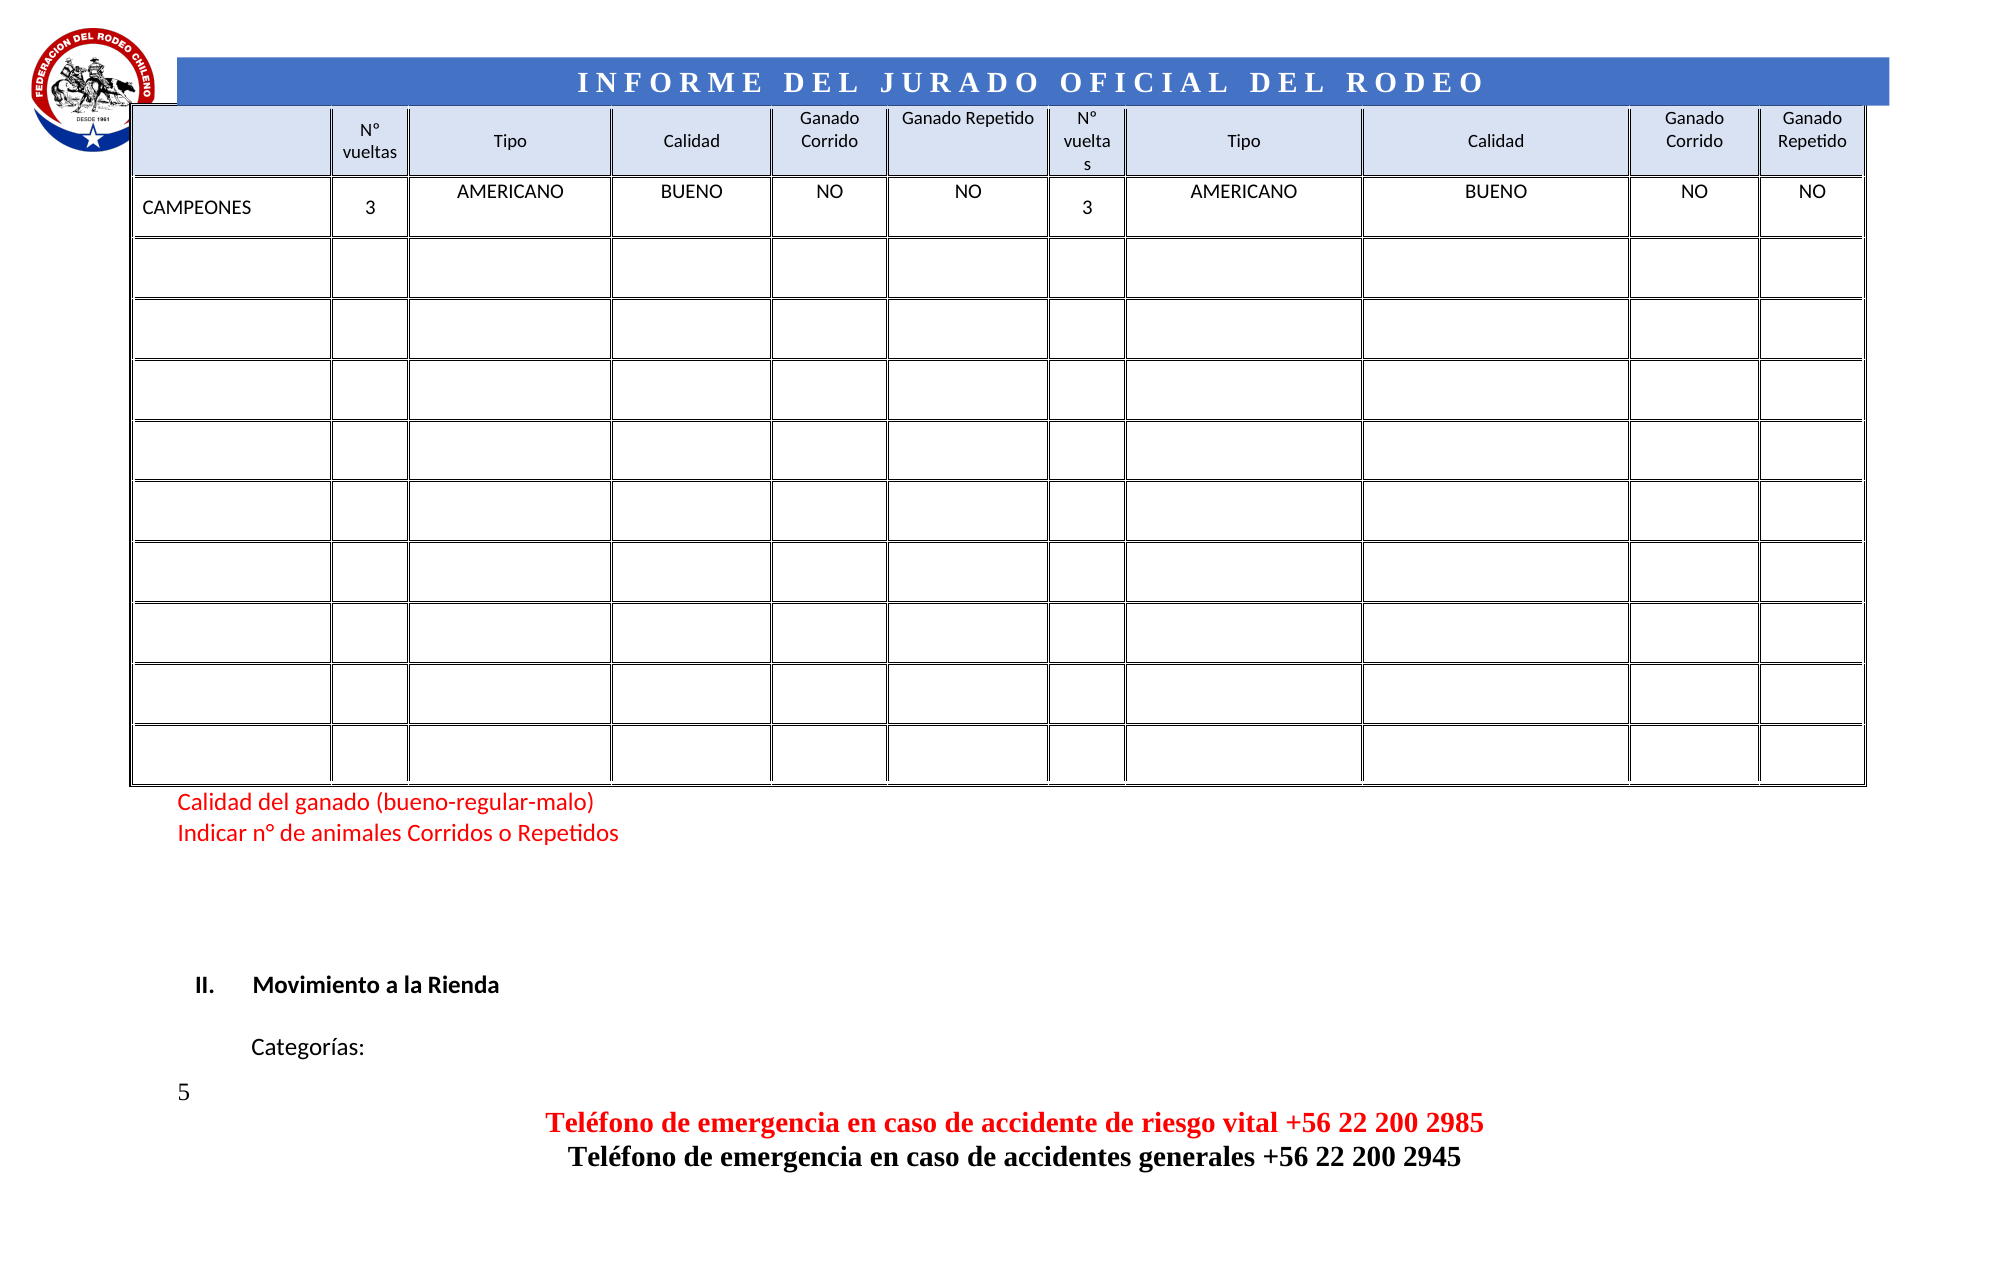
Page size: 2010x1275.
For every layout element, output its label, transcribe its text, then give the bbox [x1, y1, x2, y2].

table_cell [1761, 419, 1864, 479]
table_cell [331, 726, 408, 783]
table_cell [133, 662, 330, 723]
table_cell [773, 604, 886, 662]
table_cell BUENO [1364, 178, 1628, 236]
table_cell [1127, 543, 1361, 601]
table_cell [410, 604, 610, 662]
table_cell [1630, 726, 1759, 783]
table_cell [889, 239, 1047, 297]
table_cell [889, 604, 1047, 662]
table_cell [333, 604, 407, 662]
table_cell [613, 482, 770, 540]
table_cell [1050, 543, 1124, 601]
table_cell AMERICANO [1127, 178, 1361, 236]
table_cell [333, 361, 407, 418]
table_cell [333, 482, 407, 540]
table_cell [1631, 422, 1758, 479]
table_cell [613, 665, 770, 723]
table_cell [888, 726, 1048, 783]
table_cell Ganado Corrido [772, 106, 888, 175]
table_cell AMERICANO [410, 178, 610, 236]
table_cell [333, 665, 407, 723]
list Movimiento a la Rienda [215, 970, 1683, 1000]
table_cell [1364, 665, 1628, 723]
picture [31, 28, 155, 152]
table_cell [133, 723, 331, 783]
table_cell [1364, 300, 1628, 358]
table_cell [889, 422, 1047, 479]
table_cell [1050, 604, 1124, 662]
table_cell [131, 479, 331, 540]
table_cell [773, 361, 886, 418]
table_cell [1364, 543, 1628, 601]
table_cell [133, 297, 330, 358]
table_cell NO [1759, 175, 1865, 236]
table_cell [1364, 422, 1628, 479]
table_cell [773, 422, 886, 479]
table_cell [333, 239, 407, 297]
table_cell [1362, 726, 1629, 783]
table_cell [131, 601, 331, 662]
table_cell [1127, 422, 1361, 479]
table_cell [333, 422, 407, 479]
table_cell [1631, 361, 1758, 418]
table_cell [1631, 665, 1758, 723]
table_cell [1759, 236, 1865, 297]
table_cell Calidad [612, 106, 772, 175]
table_cell NO [773, 178, 886, 236]
table_cell [1631, 482, 1758, 540]
table_cell Calidad [1362, 106, 1629, 175]
table_cell [1127, 482, 1361, 540]
table_cell [613, 300, 770, 358]
table_cell [773, 543, 886, 601]
table_cell [773, 482, 886, 540]
table_cell [773, 300, 886, 358]
table_cell Tipo [409, 106, 612, 175]
table_cell [1761, 358, 1864, 418]
table_cell [1759, 540, 1865, 601]
table_cell Ganado Corrido [1630, 106, 1759, 175]
table_cell Ganado Repetido [1759, 106, 1864, 175]
table_cell [1759, 601, 1865, 662]
table_cell [613, 543, 770, 601]
table_cell [1759, 479, 1865, 540]
table_cell [1049, 723, 1126, 783]
table_cell [1127, 604, 1361, 662]
table_cell [1050, 239, 1124, 297]
table_cell [889, 482, 1047, 540]
table_cell [1631, 604, 1758, 662]
table_cell Nº vueltas [331, 106, 408, 175]
table_cell [1126, 726, 1362, 783]
table_cell [1127, 239, 1361, 297]
table_cell [1127, 665, 1361, 723]
table_cell NO [1631, 178, 1758, 236]
table_cell Ganado Repetido [888, 106, 1048, 175]
table_cell [889, 361, 1047, 418]
table_cell [1631, 543, 1758, 601]
table_cell [1050, 665, 1124, 723]
table_cell [410, 482, 610, 540]
table_cell [1364, 482, 1628, 540]
table_cell NO [889, 178, 1047, 236]
table_cell [889, 300, 1047, 358]
table_cell 3 [333, 178, 407, 236]
table_cell [613, 422, 770, 479]
table_cell Tipo [1126, 106, 1362, 175]
table_cell [773, 239, 886, 297]
table_cell [1761, 297, 1864, 358]
table_cell [1364, 361, 1628, 418]
table_cell [133, 419, 330, 479]
table_cell [612, 723, 772, 783]
table_cell [410, 239, 610, 297]
table_cell [889, 543, 1047, 601]
text Calidad del ganado (bueno-regular-malo) [177, 787, 1890, 817]
table_cell [1050, 300, 1124, 358]
table_cell 3 [1050, 178, 1124, 236]
table_cell [1364, 604, 1628, 662]
table_cell [410, 543, 610, 601]
table_cell [410, 361, 610, 418]
table_cell Nº vueltas [1049, 106, 1126, 175]
table_cell [1631, 300, 1758, 358]
table_cell [613, 239, 770, 297]
table_cell [410, 300, 610, 358]
table_cell [1050, 361, 1124, 418]
table_cell [1050, 422, 1124, 479]
table_cell [131, 236, 331, 297]
table_cell [1761, 662, 1864, 723]
table_cell [1050, 482, 1124, 540]
table_cell [772, 723, 888, 783]
table_cell CAMPEONES [131, 175, 331, 236]
table_cell [333, 543, 407, 601]
table_cell [1364, 239, 1628, 297]
table_cell [333, 300, 407, 358]
table_cell [131, 540, 331, 601]
table_header Serie [133, 106, 331, 175]
table_cell [410, 665, 610, 723]
table_cell [613, 604, 770, 662]
table_cell [613, 361, 770, 418]
table_cell BUENO [613, 178, 770, 236]
text Indicar n° de animales Corridos o Repetidos [177, 817, 1890, 848]
table_cell [889, 665, 1047, 723]
table_cell [409, 723, 612, 783]
table_cell [1127, 300, 1361, 358]
table_cell [773, 665, 886, 723]
table_cell [133, 358, 330, 418]
table_cell [1631, 239, 1758, 297]
table_cell [1127, 361, 1361, 418]
table_cell [1759, 723, 1864, 783]
table_cell [410, 422, 610, 479]
text Categorías: [251, 1031, 1683, 1061]
